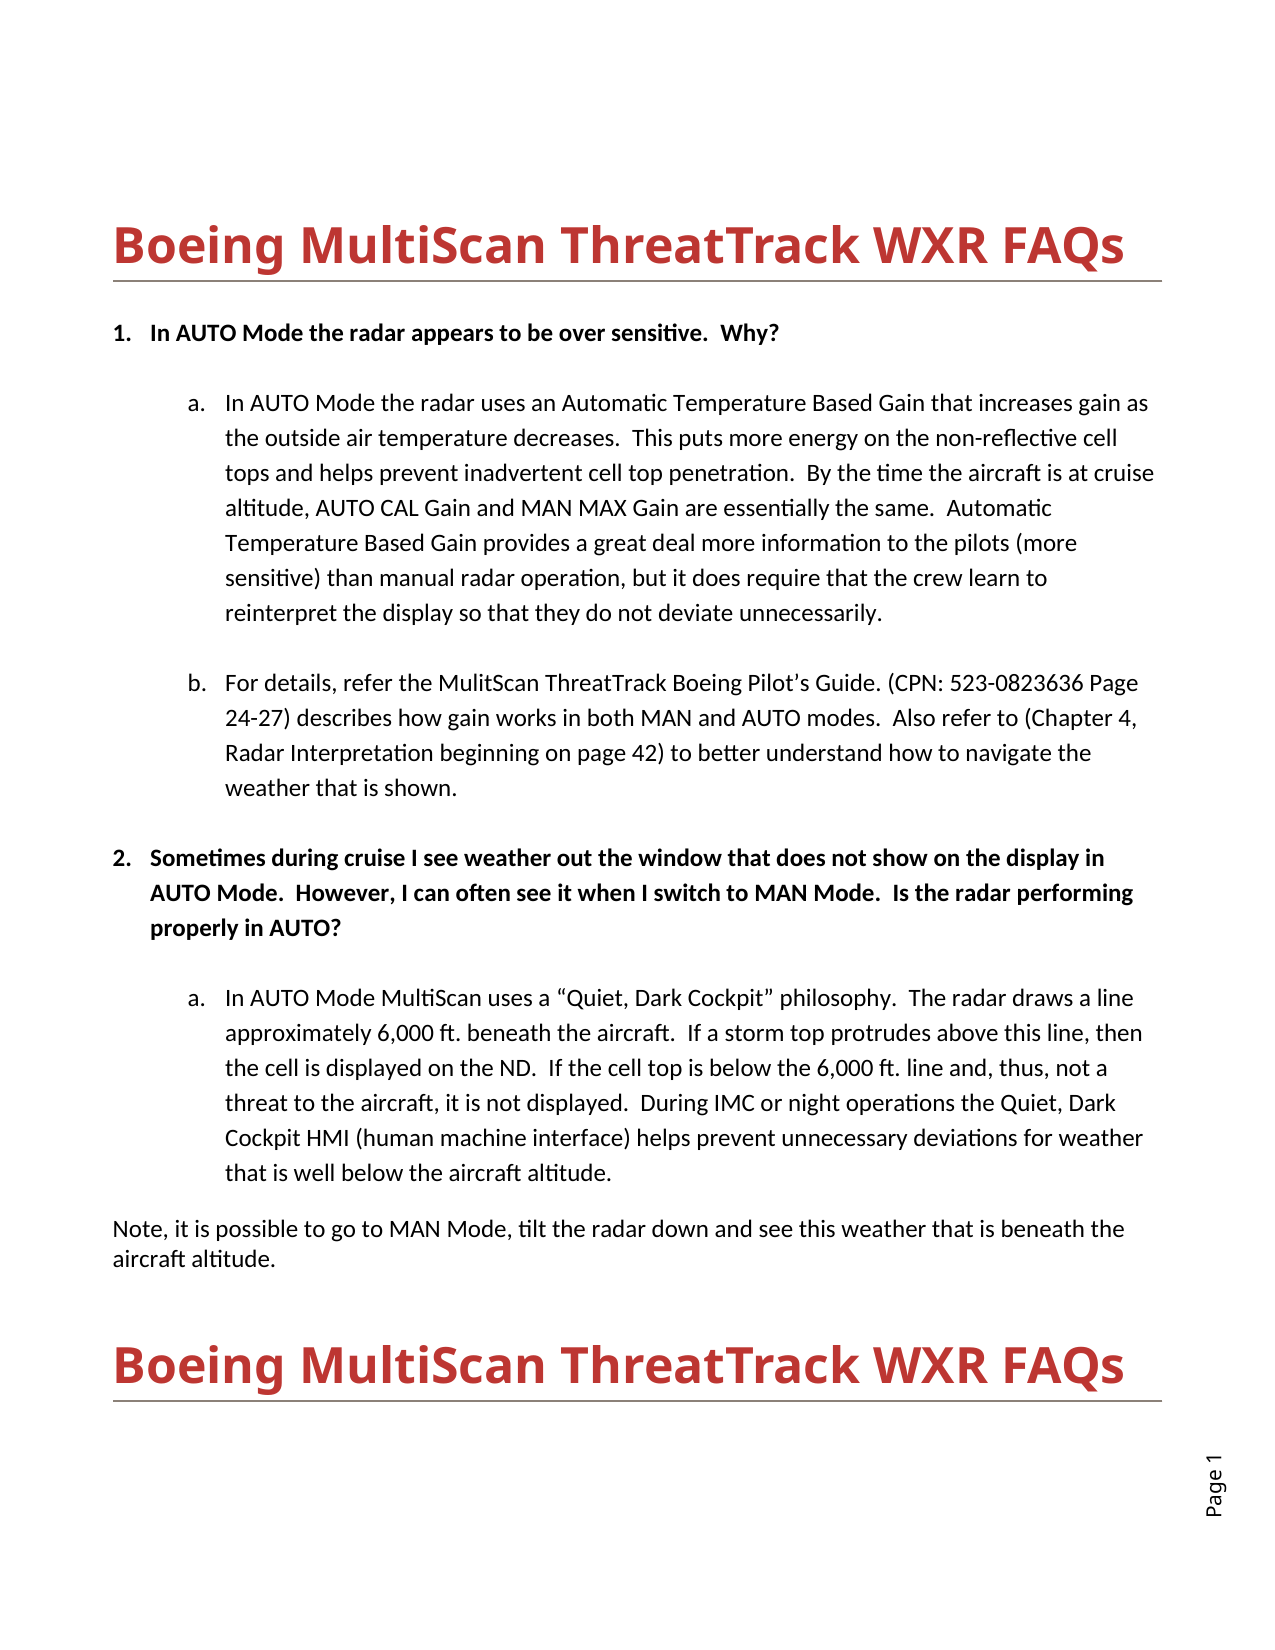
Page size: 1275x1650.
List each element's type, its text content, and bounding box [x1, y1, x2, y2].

list In AUTO Mode the radar uses an Automatic Temperature Based Gain that increases gain as the outside air temperature decreases. This puts more energy on the non-reflective cell tops and helps prevent inadvertent cell top penetration. By the time the aircraft is at cruise altitude, AUTO CAL Gain and MAN MAX Gain are essentially the same. Automatic Temperature Based Gain provides a great deal more information to the pilots (more sensitive) than manual radar operation, but it does require that the crew learn to reinterpret the display so that they do not deviate unnecessarily. [187, 387, 1162, 628]
list In AUTO Mode MultiScan uses a “Quiet, Dark Cockpit” philosophy. The radar draws a line approximately 6,000 ft. beneath the aircraft. If a storm top protrudes above this line, then the cell is displayed on the ND. If the cell top is below the 6,000 ft. line and, thus, not a threat to the aircraft, it is not displayed. During IMC or night operations the Quiet, Dark Cockpit HMI (human machine interface) helps prevent unnecessary deviations for weather that is well below the aircraft altitude. [187, 982, 1162, 1188]
title Boeing MultiScan ThreatTrack WXR FAQs [112, 210, 1162, 282]
text Note, it is possible to go to MAN Mode, tilt the radar down and see this weather that is beneath the aircraft altitude. [112, 1213, 1162, 1274]
list Sometimes during cruise I see weather out the window that does not show on the display in AUTO Mode. However, I can often see it when I switch to MAN Mode. Is the radar performing properly in AUTO? [112, 842, 1162, 943]
list In AUTO Mode the radar appears to be over sensitive. Why? [112, 317, 1162, 348]
list For details, refer the MulitScan ThreatTrack Boeing Pilot’s Guide. (CPN: 523-0823636 Page 24-27) describes how gain works in both MAN and AUTO modes. Also refer to (Chapter 4, Radar Interpretation beginning on page 42) to better understand how to navigate the weather that is shown. [187, 667, 1162, 803]
title Boeing MultiScan ThreatTrack WXR FAQs [112, 1330, 1162, 1402]
